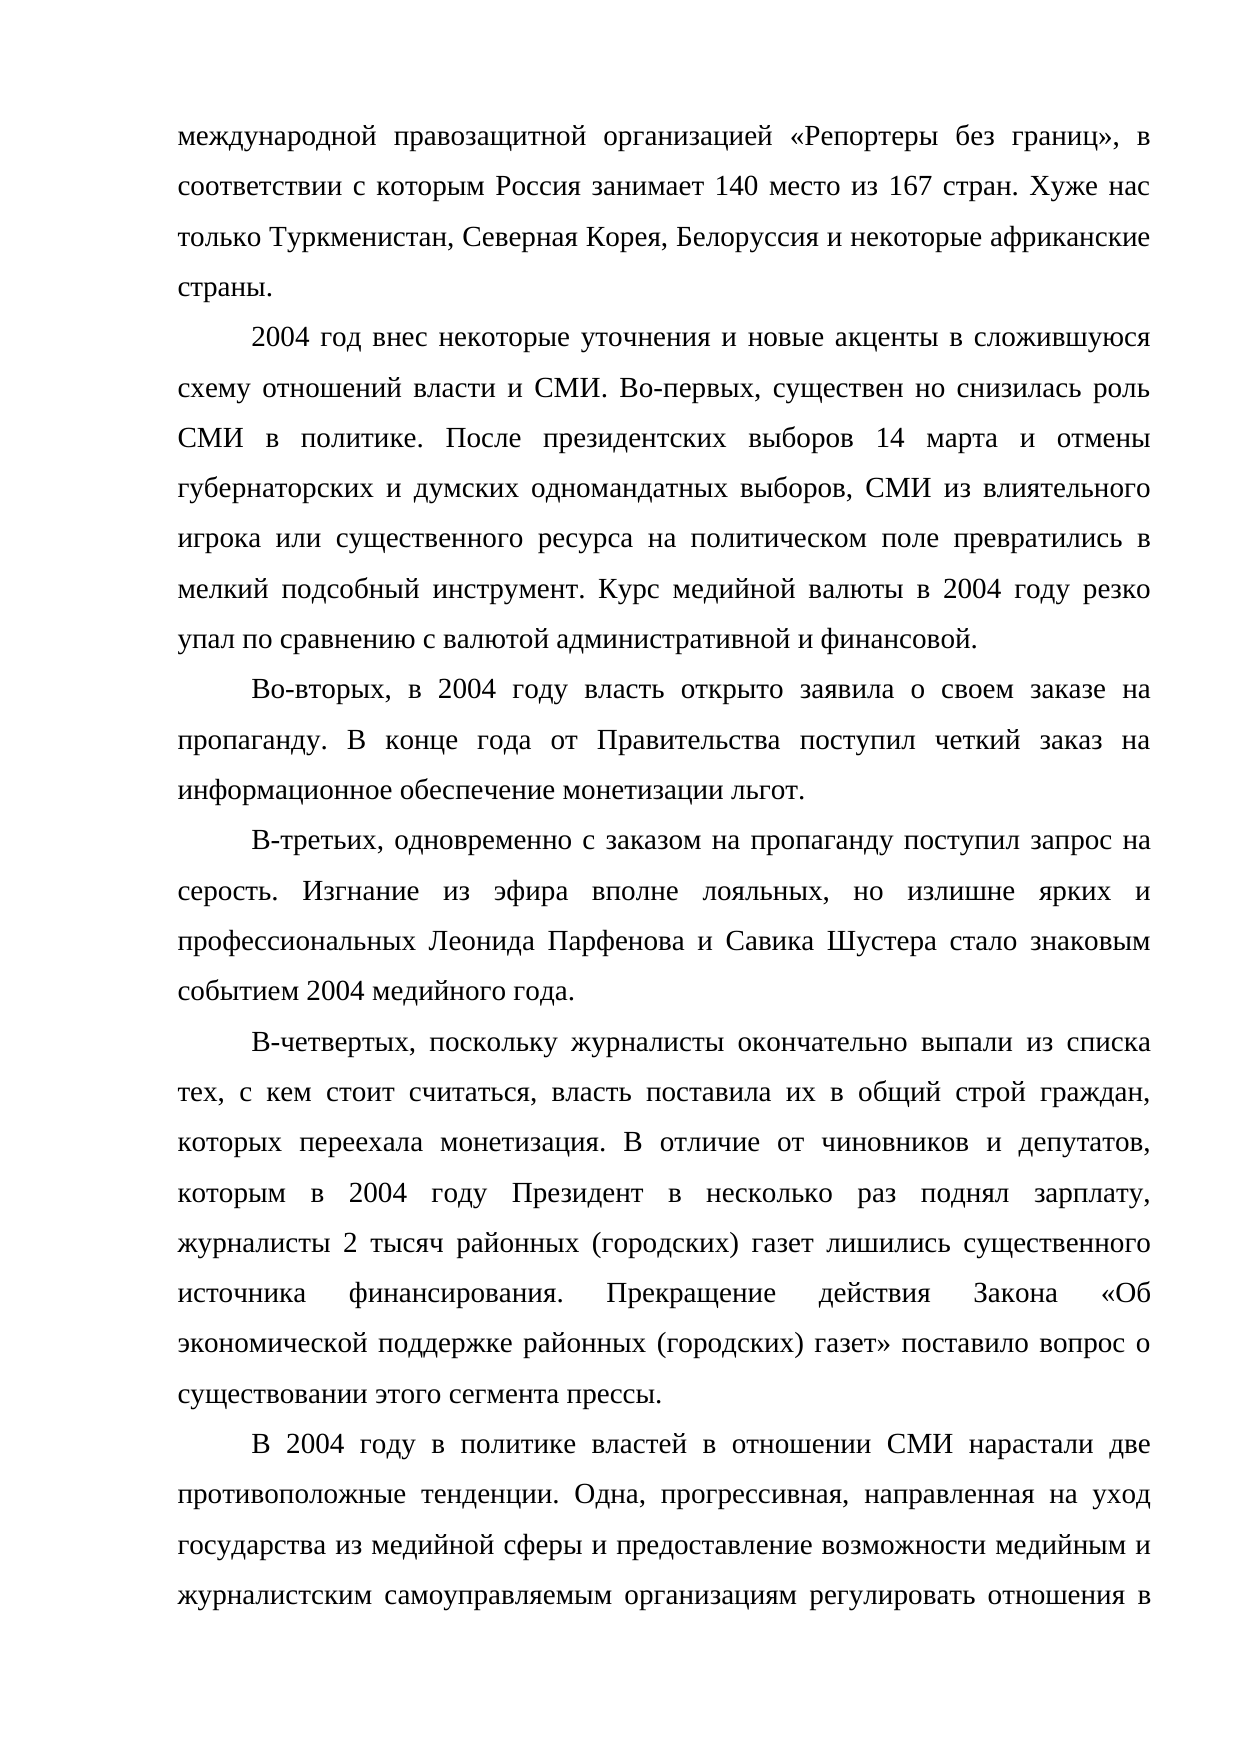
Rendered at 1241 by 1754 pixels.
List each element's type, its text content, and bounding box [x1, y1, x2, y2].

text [177, 1426, 1152, 1611]
text В-четвертых, поскольку журналисты окончательно выпали из списка тех, с кем стоит считаться, власть поставила их в общий строй граждан, которых переехала монетизация. В отличие от чиновников и депутатов, которым в 2004 году Президент в несколько раз поднял зарплату, журналисты 2 тысяч районных (городских) газет лишились существенного источника финансирования. Прекращение действия Закона «Об экономической поддержке районных (городских) газет» поставило вопрос о существовании этого сегмента прессы. [177, 1024, 1152, 1409]
text В-третьих, одновременно с заказом на пропаганду поступил запрос на серость. Изгнание из эфира вполне лояльных, но излишне ярких и профессиональных Леонида Парфенова и Савика Шустера стало знаковым событием 2004 медийного года. [177, 822, 1152, 1007]
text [177, 118, 1152, 303]
text 2004 год внес некоторые уточнения и новые акценты в сложившуюся схему отношений власти и СМИ. Во-первых, существен но снизилась роль СМИ в политике. После президентских выборов 14 марта и отмены губернаторских и думских одномандатных выборов, СМИ из влиятельного игрока или существенного ресурса на политическом поле превратились в мелкий подсобный инструмент. Курс медийной валюты в 2004 году резко упал по сравнению с валютой административной и финансовой. [177, 319, 1152, 655]
text Во-вторых, в 2004 году власть открыто заявила о своем заказе на пропаганду. В конце года от Правительства поступил четкий заказ на информационное обеспечение монетизации льгот. [177, 672, 1152, 806]
